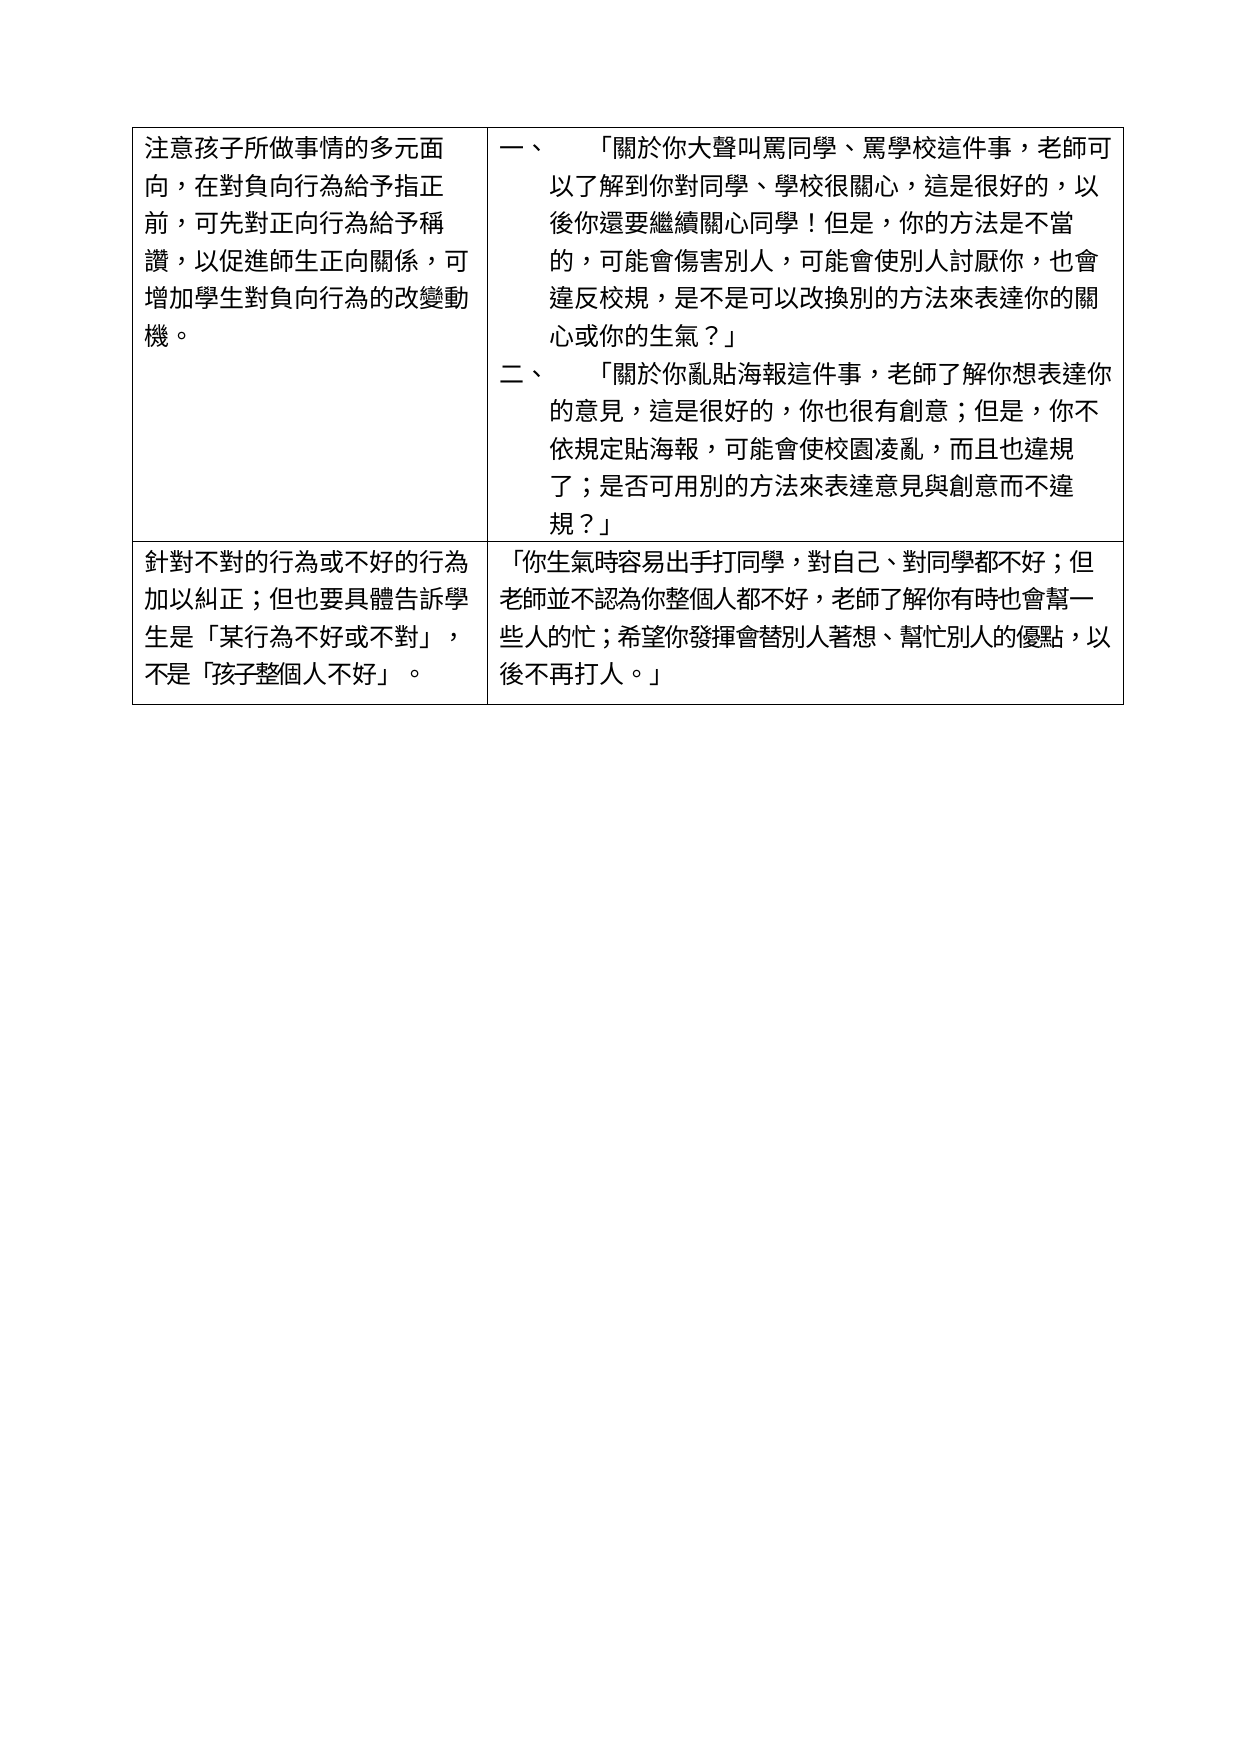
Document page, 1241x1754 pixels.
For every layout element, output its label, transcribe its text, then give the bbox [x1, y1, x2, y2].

table_cell 針對不對的行為或不好的行為加以糾正；但也要具體告訴學生是「某行為不好或不對」，不是「孩子整個人不好」。 [133, 542, 487, 704]
table_cell 「你生氣時容易出手打同學，對自己、對同學都不好；但老師並不認為你整個人都不好，老師了解你有時也會幫一些人的忙；希望你發揮會替別人著想、幫忙別人的優點，以後不再打人。」 [488, 542, 1123, 704]
table_cell 注意孩子所做事情的多元面向，在對負向行為給予指正前，可先對正向行為給予稱讚，以促進師生正向關係，可增加學生對負向行為的改變動機。 [133, 128, 487, 541]
table_cell 「關於你大聲叫罵同學、罵學校這件事，老師可以了解到你對同學、學校很關心，這是很好的，以後你還要繼續關心同學！但是，你的方法是不當的，可能會傷害別人，可能會使別人討厭你，也會違反校規，是不是可以改換別的方法來表達你的關心或你的生氣？」 「關於你亂貼海報這件事，老師了解你想表達你的意見，這是很好的，你也很有創意；但是，你不依規定貼海報，可能會使校園凌亂，而且也違規了；是否可用別的方法來表達意見與創意而不違規？」 [488, 128, 1123, 541]
